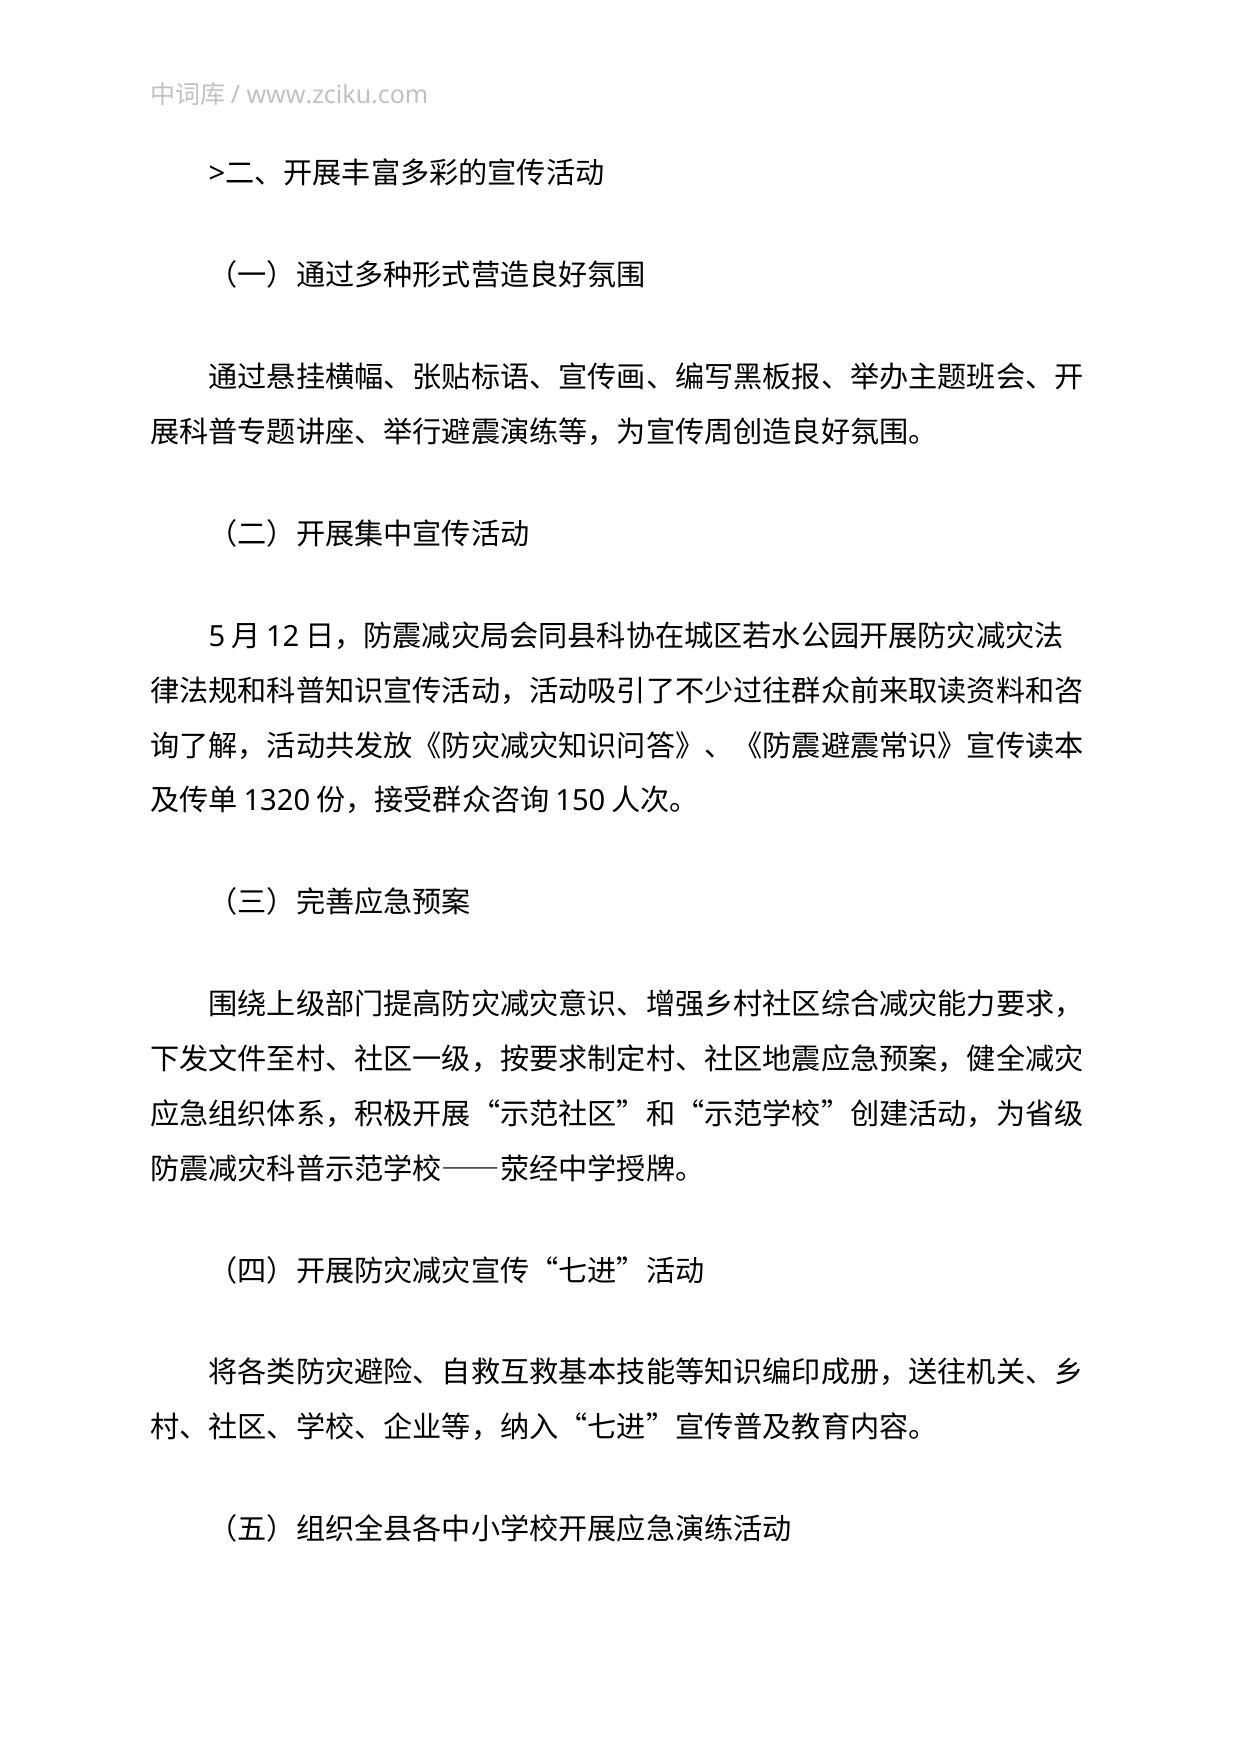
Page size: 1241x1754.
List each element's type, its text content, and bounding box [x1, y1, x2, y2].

text 5月12日，防震减灾局会同县科协在城区若水公园开展防灾减灾法律法规和科普知识宣传活动，活动吸引了不少过往群众前来取读资料和咨询了解，活动共发放《防灾减灾知识问答》、《防震避震常识》宣传读本及传单1320份，接受群众咨询150人次。 [150, 612, 1090, 819]
text 通过悬挂横幅、张贴标语、宣传画、编写黑板报、举办主题班会、开展科普专题讲座、举行避震演练等，为宣传周创造良好氛围。 [150, 354, 1090, 451]
text （四）开展防灾减灾宣传“七进”活动 [150, 1247, 1090, 1289]
text （三）完善应急预案 [150, 879, 1090, 921]
text （五）组织全县各中小学校开展应急演练活动 [150, 1506, 1090, 1548]
text （二）开展集中宣传活动 [150, 510, 1090, 553]
text >二、开展丰富多彩的宣传活动 [150, 150, 1090, 192]
text 围绕上级部门提高防灾减灾意识、增强乡村社区综合减灾能力要求，下发文件至村、社区一级，按要求制定村、社区地震应急预案，健全减灾应急组织体系，积极开展“示范社区”和“示范学校”创建活动，为省级防震减灾科普示范学校——荥经中学授牌。 [150, 981, 1090, 1188]
text （一）通过多种形式营造良好氛围 [150, 252, 1090, 294]
text 将各类防灾避险、自救互救基本技能等知识编印成册，送往机关、乡村、社区、学校、企业等，纳入“七进”宣传普及教育内容。 [150, 1349, 1090, 1446]
